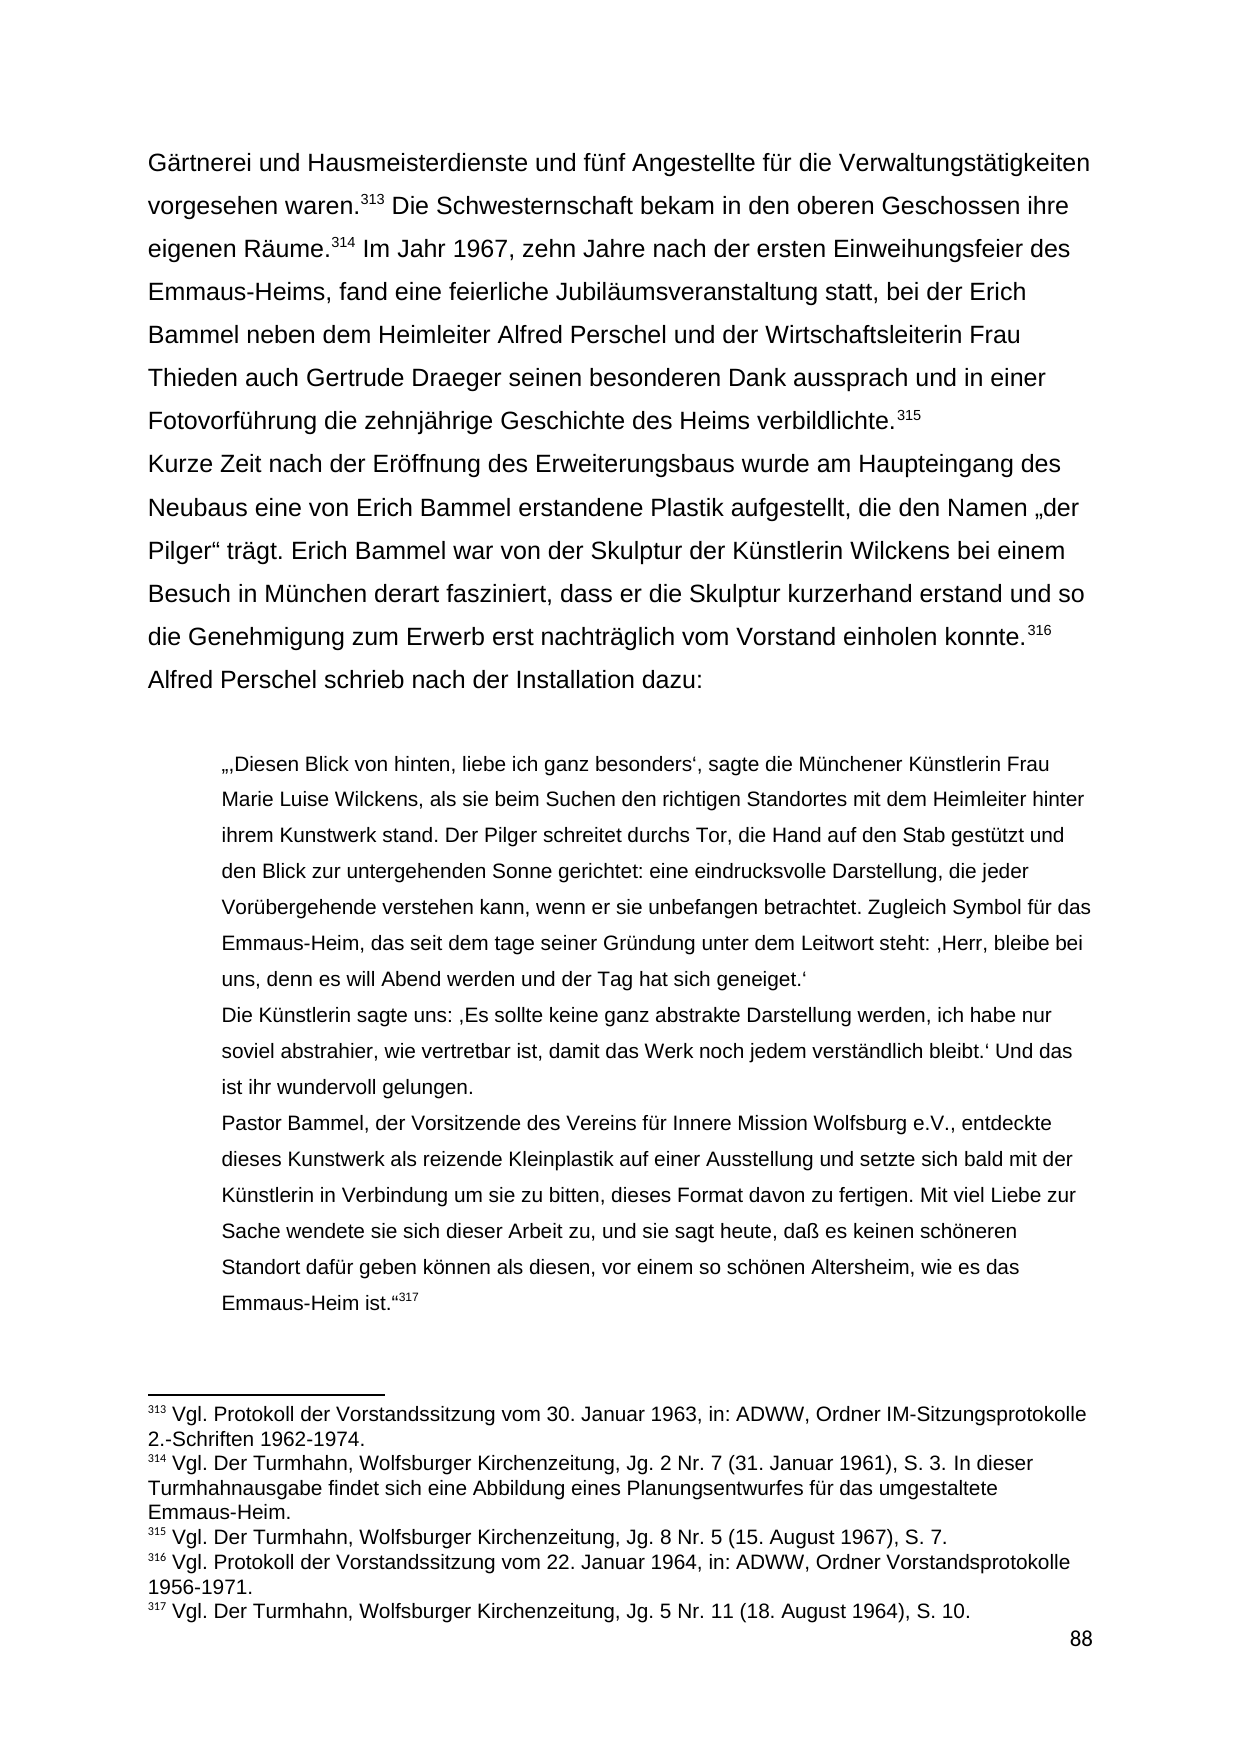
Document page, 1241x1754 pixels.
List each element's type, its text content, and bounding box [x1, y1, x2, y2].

text Kurze Zeit nach der Eröffnung des Erweiterungsbaus wurde am Haupteingang des Neubaus eine von Erich Bammel erstandene Plastik aufgestellt, die den Namen „der Pilger“ trägt. Erich Bammel war von der Skulptur der Künstlerin Wilckens bei einem Besuch in München derart fasziniert, dass er die Skulptur kurzerhand erstand und so die Genehmigung zum Erwerb erst nachträglich vom Vorstand einholen konnte. Alfred Perschel schrieb nach der Installation dazu: [148, 449, 1093, 694]
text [148, 148, 1093, 435]
text Die Künstlerin sagte uns: ,Es sollte keine ganz abstrakte Darstellung werden, ich habe nur soviel abstrahier, wie vertretbar ist, damit das Werk noch jedem verständlich bleibt.‘ Und das ist ihr wundervoll gelungen. [221, 1003, 1093, 1099]
text „,Diesen Blick von hinten, liebe ich ganz besonders‘, sagte die Münchener Künstlerin Frau Marie Luise Wilckens, als sie beim Suchen den richtigen Standortes mit dem Heimleiter hinter ihrem Kunstwerk stand. Der Pilger schreitet durchs Tor, die Hand auf den Stab gestützt und den Blick zur untergehenden Sonne gerichtet: eine eindrucksvolle Darstellung, die jeder Vorübergehende verstehen kann, wenn er sie unbefangen betrachtet. Zugleich Symbol für das Emmaus-Heim, das seit dem tage seiner Gründung unter dem Leitwort steht: ,Herr, bleibe bei uns, denn es will Abend werden und der Tag hat sich geneiget.‘ [221, 751, 1093, 991]
text Pastor Bammel, der Vorsitzende des Vereins für Innere Mission Wolfsburg e.V., entdeckte dieses Kunstwerk als reizende Kleinplastik auf einer Ausstellung und setzte sich bald mit der Künstlerin in Verbindung um sie zu bitten, dieses Format davon zu fertigen. Mit viel Liebe zur Sache wendete sie sich dieser Arbeit zu, und sie sagt heute, daß es keinen schöneren Standort dafür geben können als diesen, vor einem so schönen Altersheim, wie es das Emmaus-Heim ist.“ [221, 1111, 1093, 1314]
